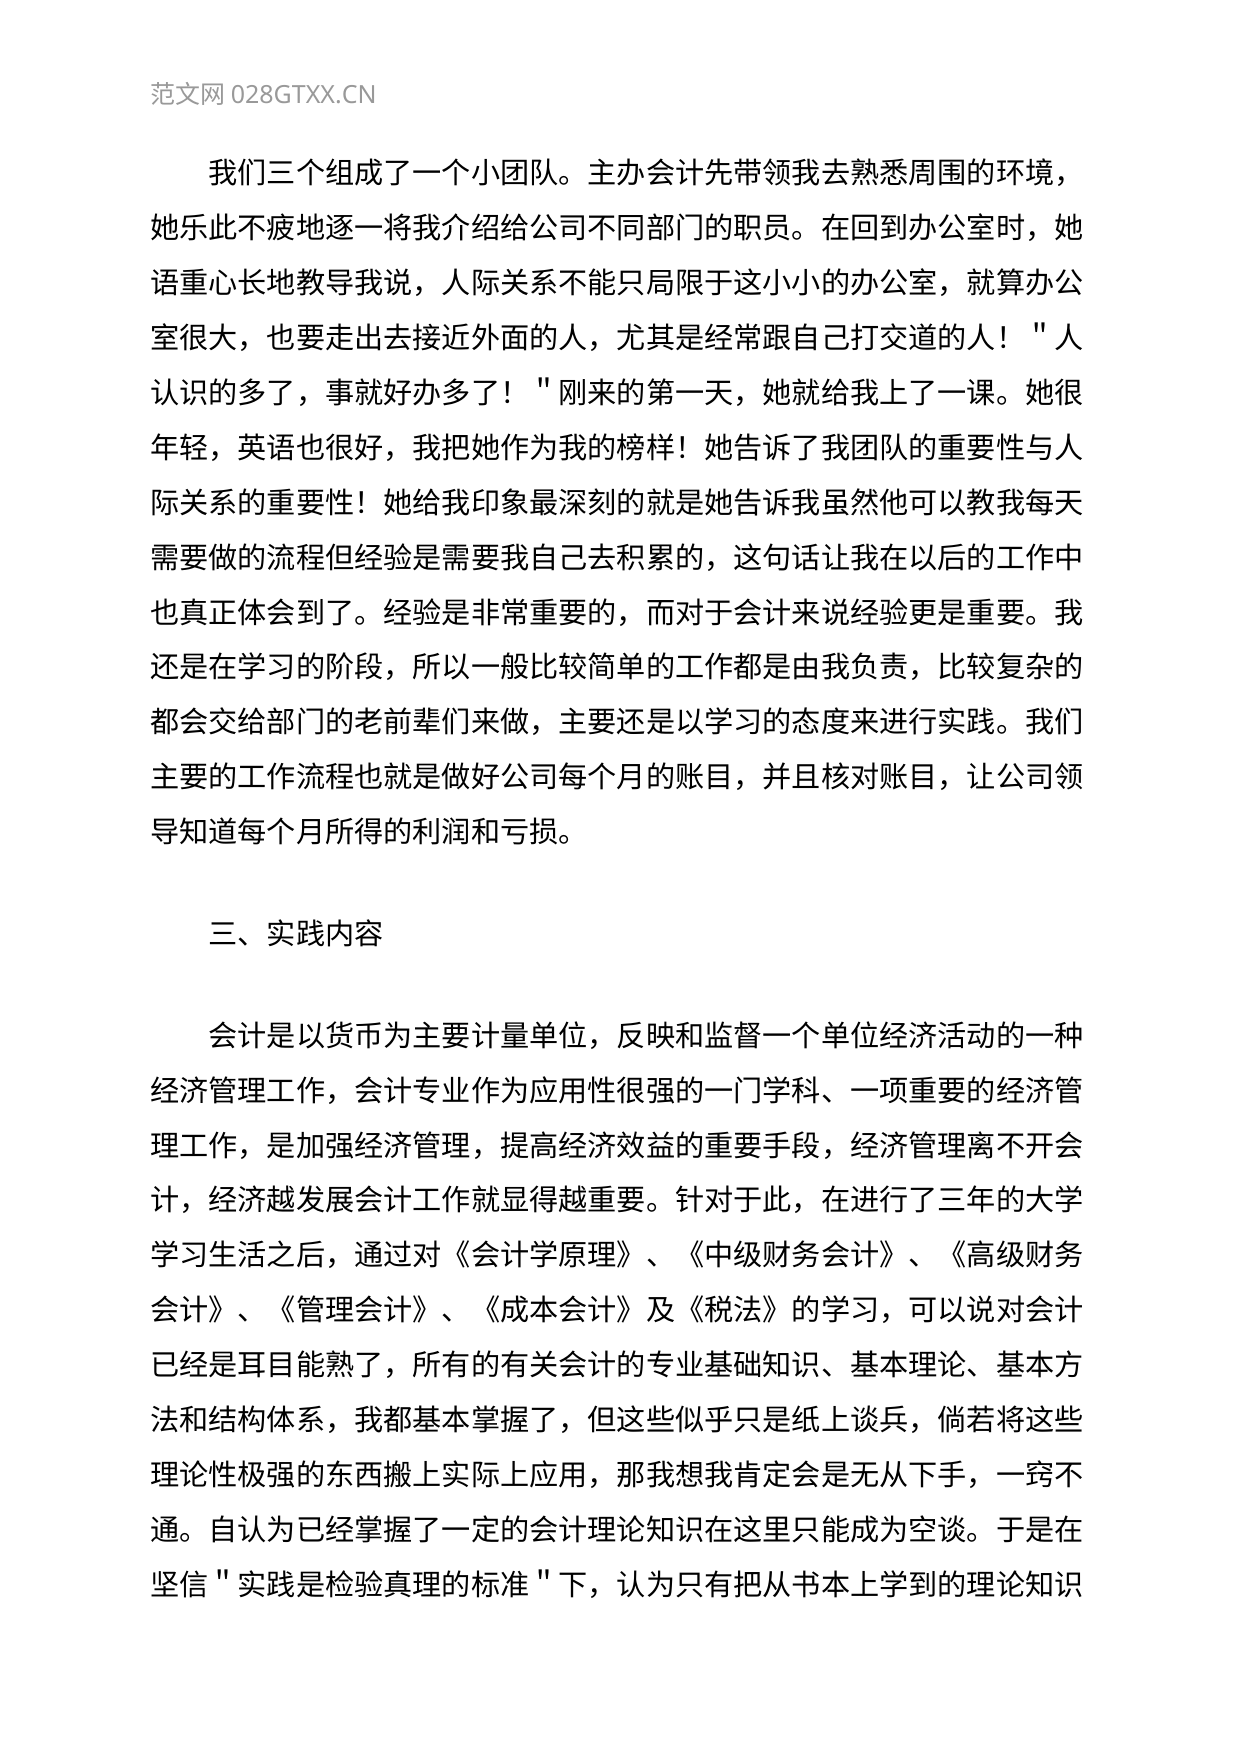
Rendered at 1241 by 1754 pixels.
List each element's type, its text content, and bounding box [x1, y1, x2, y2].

text 三、实践内容 [150, 911, 1090, 953]
text 我们三个组成了一个小团队。主办会计先带领我去熟悉周围的环境，她乐此不疲地逐一将我介绍给公司不同部门的职员。在回到办公室时，她语重心长地教导我说，人际关系不能只局限于这小小的办公室，就算办公室很大，也要走出去接近外面的人，尤其是经常跟自己打交道的人！＂人认识的多了，事就好办多了！＂刚来的第一天，她就给我上了一课。她很年轻，英语也很好，我把她作为我的榜样！她告诉了我团队的重要性与人际关系的重要性！她给我印象最深刻的就是她告诉我虽然他可以教我每天需要做的流程但经验是需要我自己去积累的，这句话让我在以后的工作中也真正体会到了。经验是非常重要的，而对于会计来说经验更是重要。我还是在学习的阶段，所以一般比较简单的工作都是由我负责，比较复杂的都会交给部门的老前辈们来做，主要还是以学习的态度来进行实践。我们主要的工作流程也就是做好公司每个月的账目，并且核对账目，让公司领导知道每个月所得的利润和亏损。 [150, 150, 1090, 851]
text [150, 1012, 1090, 1603]
